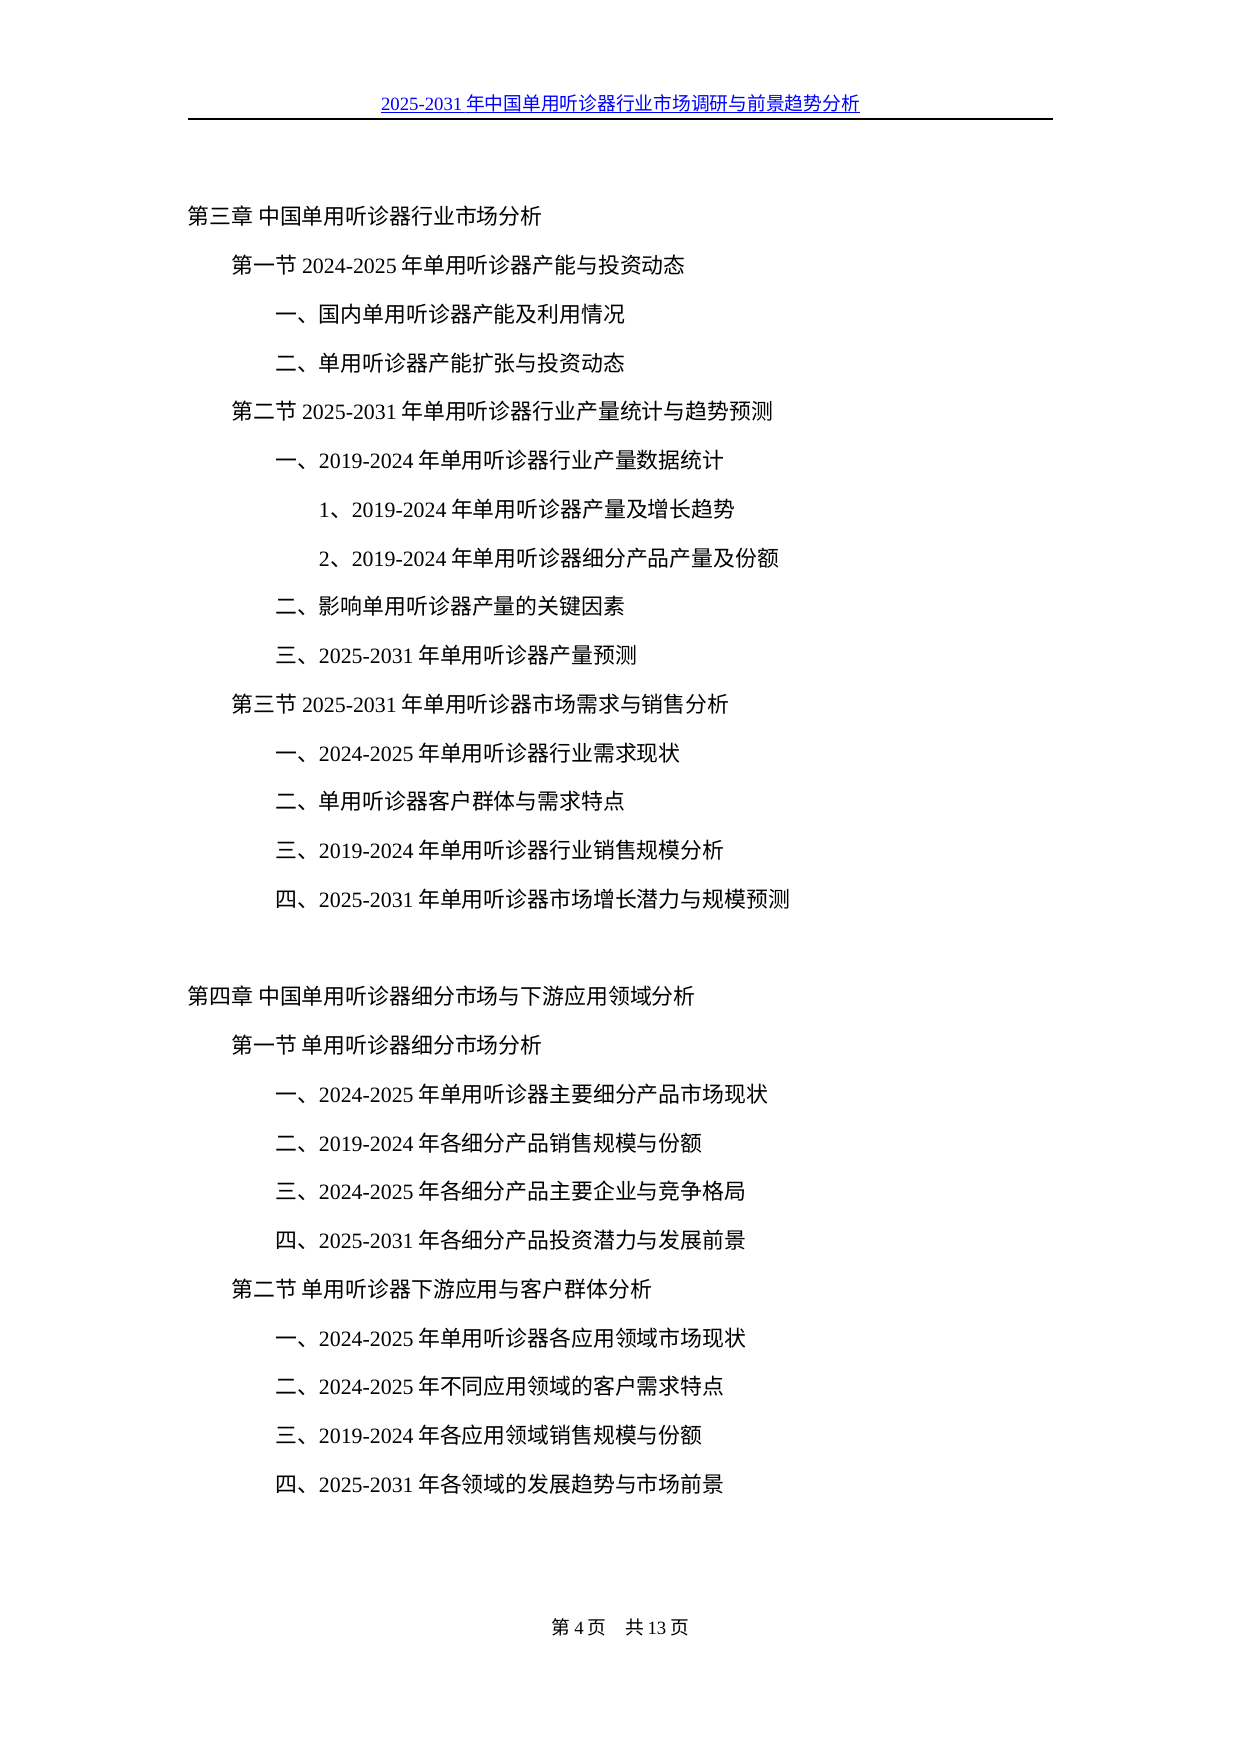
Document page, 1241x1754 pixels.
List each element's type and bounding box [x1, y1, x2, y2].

text [187, 150, 1053, 1499]
